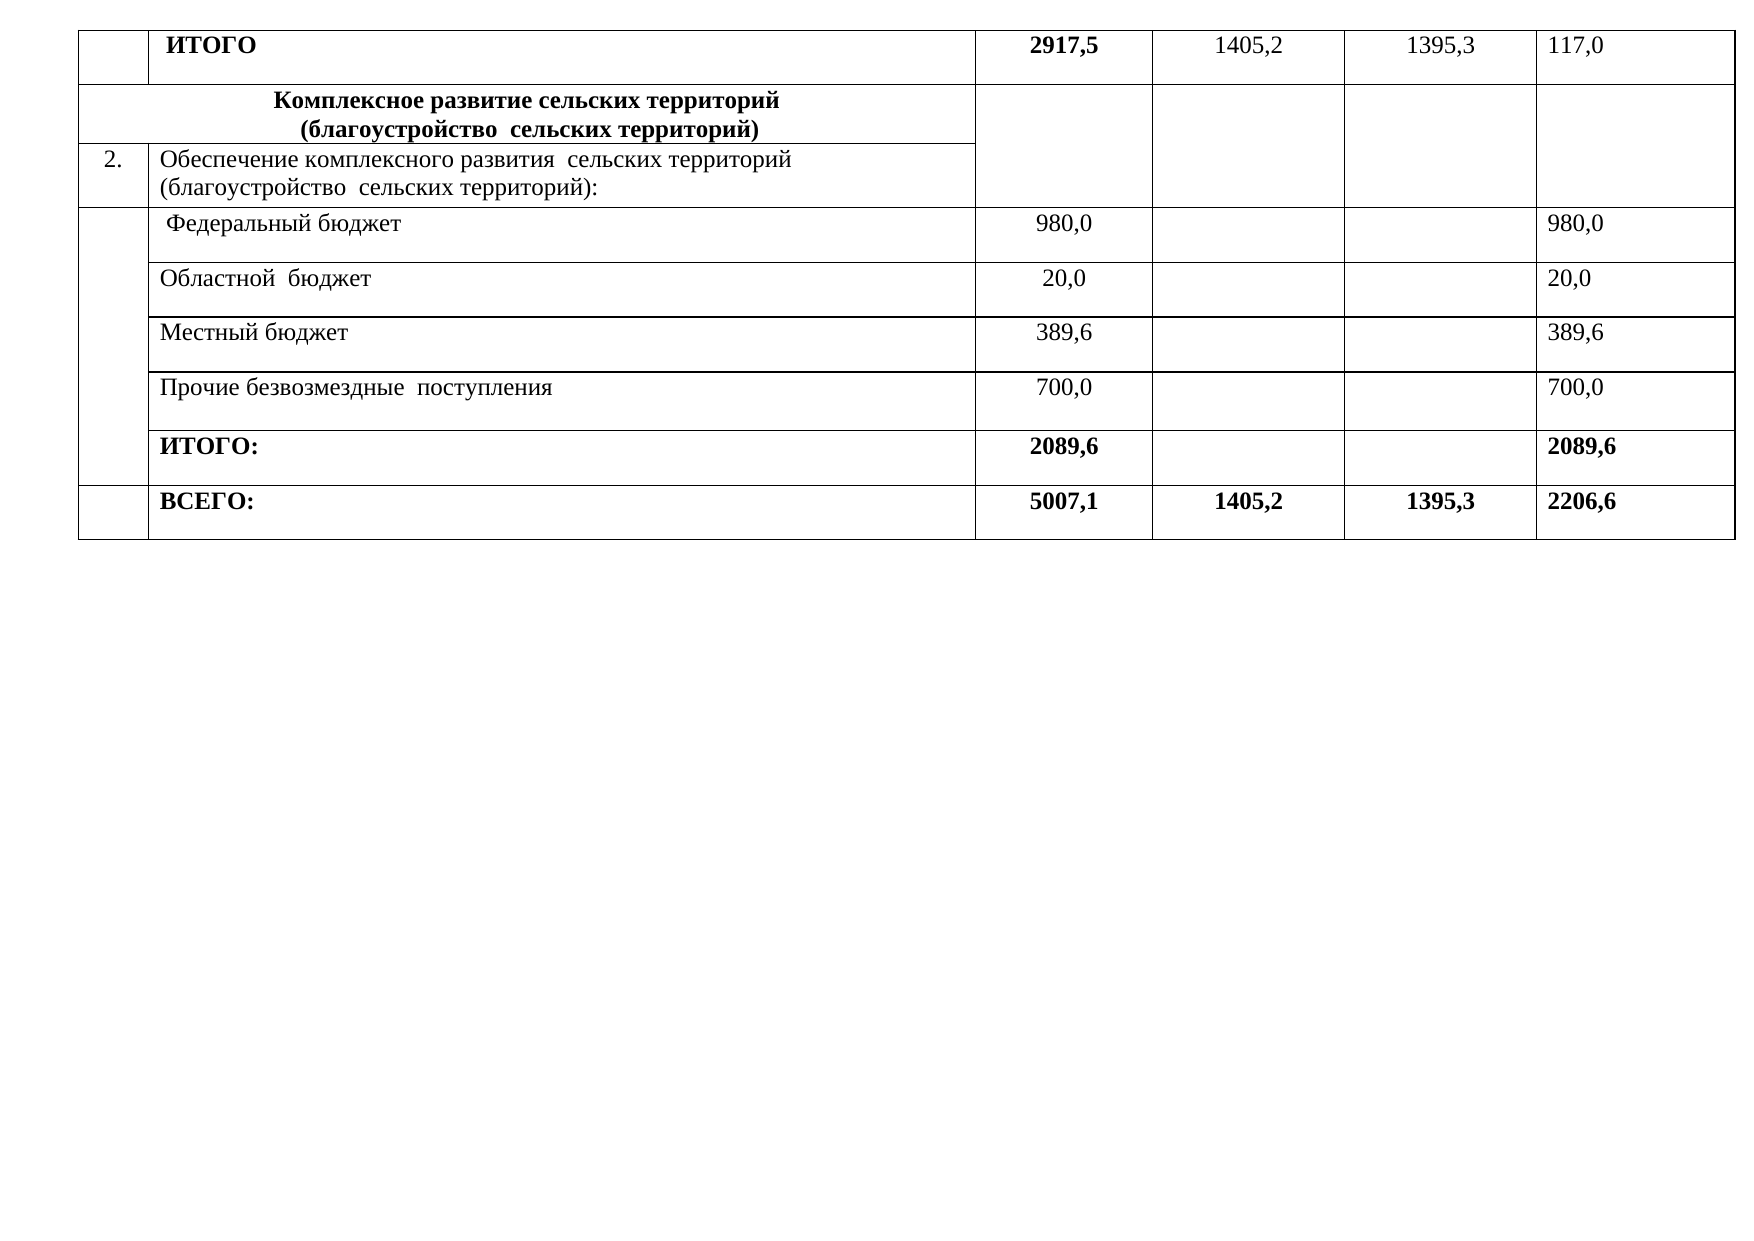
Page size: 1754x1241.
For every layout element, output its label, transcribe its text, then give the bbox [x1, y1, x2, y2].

table_cell 1395,3 [1345, 486, 1536, 539]
table_cell [79, 208, 148, 485]
table_cell 2089,6 [1537, 431, 1734, 485]
table_cell Федеральный бюджет [149, 208, 975, 262]
table_cell [976, 85, 1152, 207]
table_cell [1537, 85, 1734, 207]
table_cell [1345, 318, 1536, 371]
table_cell 2. [79, 144, 148, 207]
table_cell 389,6 [976, 318, 1152, 371]
table_cell [1153, 373, 1344, 430]
table_cell [1345, 263, 1536, 316]
table_cell ВСЕГО: [149, 486, 975, 539]
table_cell 980,0 [976, 208, 1152, 262]
table_cell 117,0 [1537, 31, 1734, 84]
table_cell 5007,1 [976, 486, 1152, 539]
table_cell [1345, 208, 1536, 262]
table_cell Местный бюджет [149, 318, 975, 371]
table_cell ИТОГО [149, 31, 975, 84]
table_cell [1345, 431, 1536, 485]
table_cell 389,6 [1537, 318, 1734, 371]
table_cell 20,0 [976, 263, 1152, 316]
table_cell 2917,5 [976, 31, 1152, 84]
table_cell [79, 31, 148, 84]
table_cell [1153, 208, 1344, 262]
table_cell [1153, 318, 1344, 371]
table_cell [1345, 85, 1536, 207]
table_cell 2206,6 [1537, 486, 1734, 539]
table_cell 2089,6 [976, 431, 1152, 485]
table_cell [1153, 263, 1344, 316]
table_cell 1405,2 [1153, 486, 1344, 539]
table_cell [79, 486, 148, 539]
table_cell Областной бюджет [149, 263, 975, 316]
table_cell 1405,2 [1153, 31, 1344, 84]
table_cell ИТОГО: [149, 431, 975, 485]
table_cell [1153, 431, 1344, 485]
table_cell 700,0 [976, 373, 1152, 430]
table_cell Комплексное развитие сельских территорий (благоустройство сельских территорий) [79, 85, 975, 143]
table_cell [1345, 373, 1536, 430]
table_cell Прочие безвозмездные поступления [149, 373, 975, 430]
table_cell Обеспечение комплексного развития сельских территорий (благоустройство сельских территорий): [149, 144, 975, 207]
table_cell 980,0 [1537, 208, 1734, 262]
table_cell 700,0 [1537, 373, 1734, 430]
table_cell 1395,3 [1345, 31, 1536, 84]
table_cell 20,0 [1537, 263, 1734, 316]
table_cell [1153, 85, 1344, 207]
